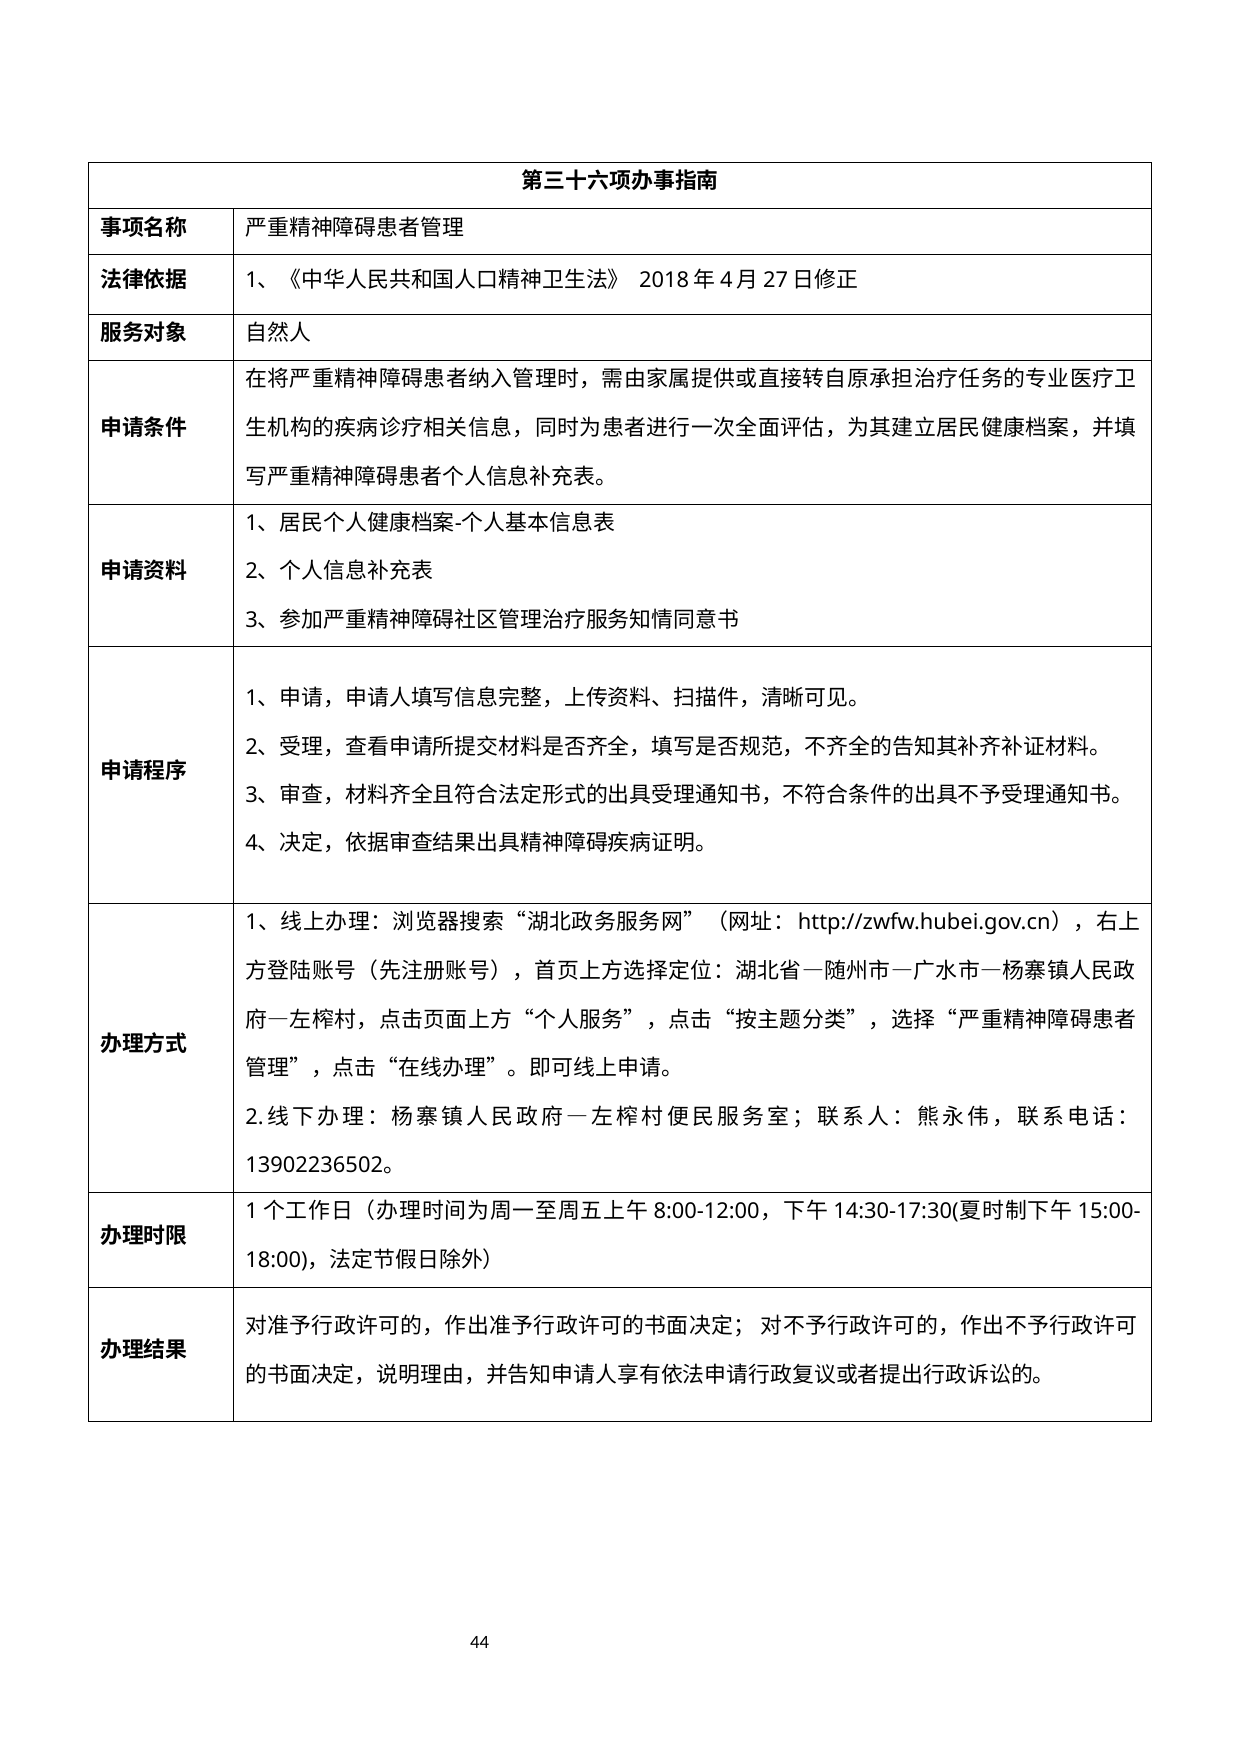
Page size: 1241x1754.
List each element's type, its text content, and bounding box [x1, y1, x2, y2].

table_cell 严重精神障碍患者管理 [234, 209, 1151, 254]
table_cell 法律依据 [89, 255, 233, 314]
table_cell 对准予行政许可的，作出准予行政许可的书面决定； 对不予行政许可的，作出不予行政许可的书面决定，说明理由，并告知申请人享有依法申请行政复议或者提出行政诉讼的。 [234, 1288, 1151, 1421]
table_cell 1、《中华人民共和国人口精神卫生法》 2018年4月27日修正 [234, 255, 1151, 314]
table_cell 服务对象 [89, 315, 233, 360]
table_cell 办理结果 [89, 1288, 233, 1421]
table_header 第三十六项办事指南 [89, 163, 1151, 208]
table_cell 1个工作日（办理时间为周一至周五上午8:00-12:00，下午14:30-17:30(夏时制下午15:00-18:00)，法定节假日除外） [234, 1193, 1151, 1287]
table_cell 在将严重精神障碍患者纳入管理时，需由家属提供或直接转自原承担治疗任务的专业医疗卫生机构的疾病诊疗相关信息，同时为患者进行一次全面评估，为其建立居民健康档案，并填写严重精神障碍患者个人信息补充表。 [234, 361, 1151, 503]
table_cell 申请资料 [89, 505, 233, 646]
table_cell 自然人 [234, 315, 1151, 360]
table_cell 1、申请，申请人填写信息完整，上传资料、扫描件，清晰可见。 2、受理，查看申请所提交材料是否齐全，填写是否规范，不齐全的告知其补齐补证材料。 3、审查，材料齐全且符合法定形式的出具受理通知书，不符合条件的出具不予受理通知书。 4、决定，依据审查结果出具精神障碍疾病证明。 [234, 647, 1151, 903]
table_cell 办理方式 [89, 904, 233, 1192]
table_cell 事项名称 [89, 209, 233, 254]
table_cell 申请条件 [89, 361, 233, 503]
table_cell 1、线上办理：浏览器搜索“湖北政务服务网”（网址：http://zwfw.hubei.gov.cn），右上方登陆账号（先注册账号），首页上方选择定位：湖北省—随州市—广水市—杨寨镇人民政府—左榨村，点击页面上方“个人服务”，点击“按主题分类”，选择“严重精神障碍患者管理”，点击“在线办理”。即可线上申请。 2.线下办理：杨寨镇人民政府—左榨村便民服务室；联系人：熊永伟，联系电话：13902236502。 [234, 904, 1151, 1192]
table_cell 申请程序 [89, 647, 233, 903]
table_cell 办理时限 [89, 1193, 233, 1287]
table_cell 1、居民个人健康档案-个人基本信息表 2、个人信息补充表 3、参加严重精神障碍社区管理治疗服务知情同意书 [234, 505, 1151, 646]
